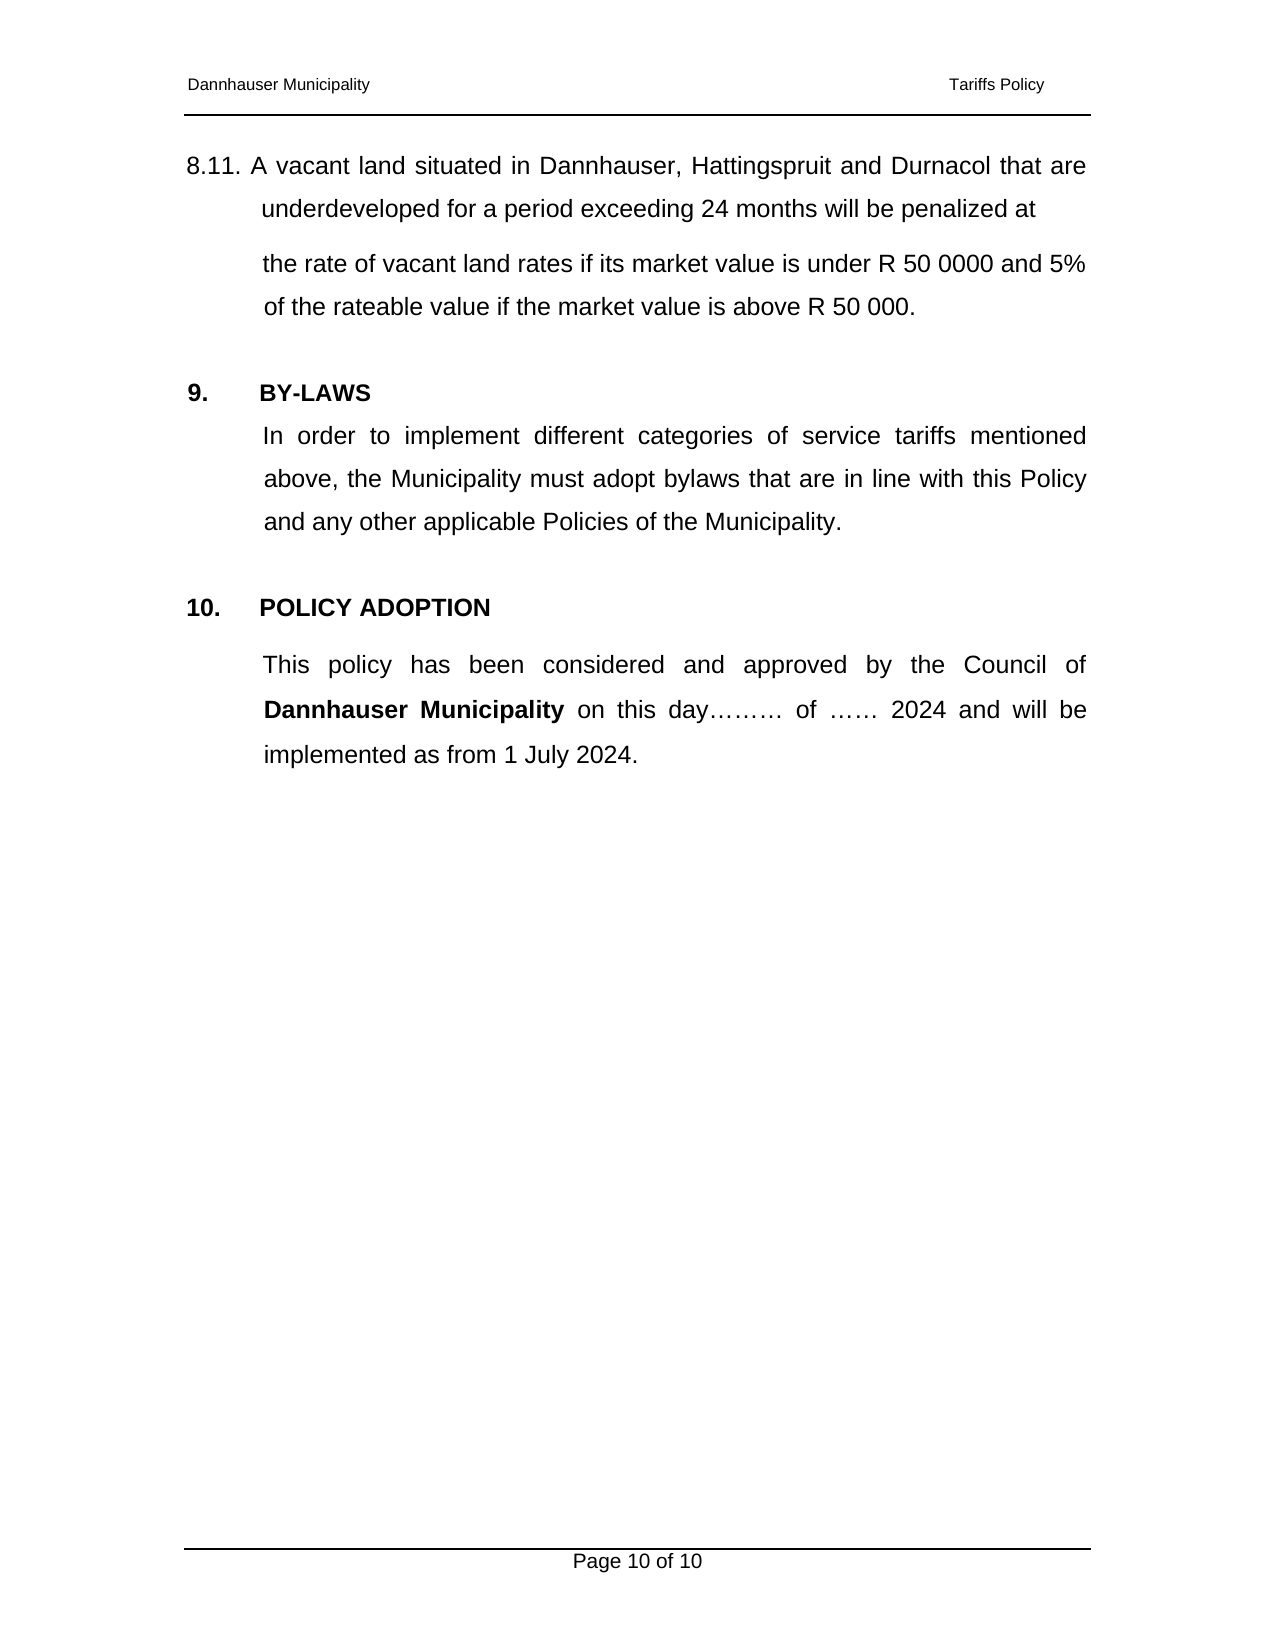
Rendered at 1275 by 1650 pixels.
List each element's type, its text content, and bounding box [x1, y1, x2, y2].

text the rate of vacant land rates if its market value is under R 50 0000 and 5% of the rateable value if the market value is above R 50 000. [262, 249, 1088, 320]
text 8.11. A vacant land situated in Dannhauser, Hattingspruit and Durnacol that are underdeveloped for a period exceeding 24 months will be penalized at [186, 151, 1088, 222]
subtitle 9. BY-LAWS [187, 378, 1088, 406]
text In order to implement different categories of service tariffs mentioned above, the Municipality must adopt bylaws that are in line with this Policy and any other applicable Policies of the Municipality. [262, 421, 1088, 536]
subtitle 10. POLICY ADOPTION [186, 593, 1088, 622]
text This policy has been considered and approved by the Council of Dannhauser Municipality on this day……… of …… 2024 and will be implemented as from 1 July 2024. [262, 650, 1088, 769]
